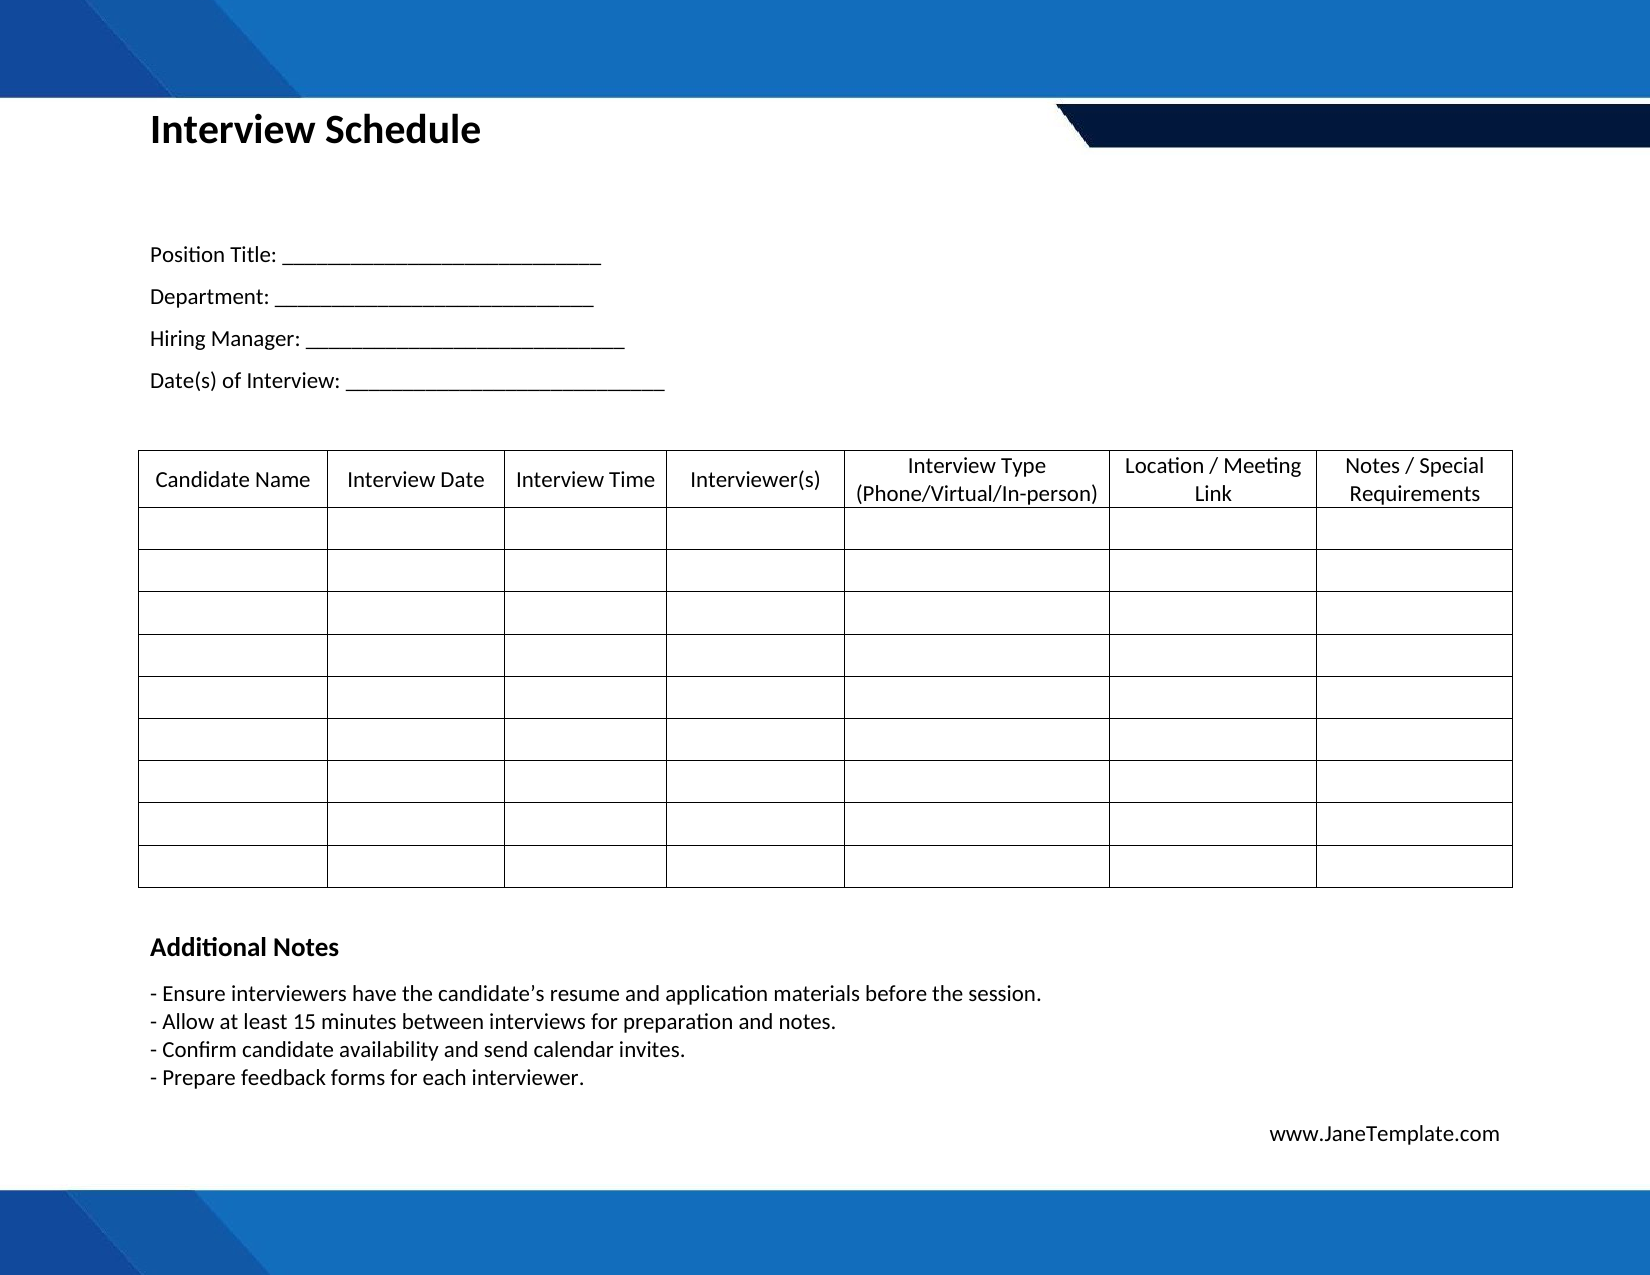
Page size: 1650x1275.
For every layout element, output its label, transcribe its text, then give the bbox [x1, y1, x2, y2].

table_cell [328, 803, 504, 844]
table_cell [139, 677, 327, 718]
table_cell [139, 592, 327, 633]
table_cell [1317, 550, 1512, 591]
picture [0, 0, 1650, 166]
text - Allow at least 15 minutes between interviews for preparation and notes. [150, 1007, 1500, 1035]
table_cell [667, 508, 844, 549]
table_cell [845, 635, 1109, 676]
table_cell [505, 803, 666, 844]
text - Prepare feedback forms for each interviewer. [150, 1063, 1500, 1091]
table_cell [1110, 592, 1316, 633]
text - Ensure interviewers have the candidate’s resume and application materials before the session. [150, 979, 1500, 1007]
table_cell [505, 846, 666, 887]
table_cell [328, 592, 504, 633]
table_cell [505, 719, 666, 760]
table_cell [505, 592, 666, 633]
text Hiring Manager: ____________________________ [150, 324, 1500, 352]
table_cell [667, 550, 844, 591]
table_cell [845, 846, 1109, 887]
table_cell [1110, 677, 1316, 718]
table_header Interview Date [328, 451, 504, 507]
table_cell [139, 635, 327, 676]
table_cell [328, 677, 504, 718]
subtitle Additional Notes [150, 930, 1500, 963]
table_cell [1317, 803, 1512, 844]
table_cell [1317, 635, 1512, 676]
table_cell [845, 592, 1109, 633]
table_cell [139, 550, 327, 591]
table_header Interview Type (Phone/Virtual/In-person) [845, 451, 1109, 507]
table_cell [1317, 719, 1512, 760]
table_cell [139, 761, 327, 802]
table_header Interviewer(s) [667, 451, 844, 507]
table_cell [667, 719, 844, 760]
table_cell [328, 761, 504, 802]
table_cell [1110, 550, 1316, 591]
table_header Interview Time [505, 451, 666, 507]
table_cell [667, 635, 844, 676]
table_cell [667, 761, 844, 802]
table_cell [505, 761, 666, 802]
table_cell [505, 677, 666, 718]
table_cell [1110, 508, 1316, 549]
table_cell [1317, 677, 1512, 718]
table_cell [1110, 719, 1316, 760]
table_header Location / Meeting Link [1110, 451, 1316, 507]
table_cell [845, 550, 1109, 591]
table_header Notes / Special Requirements [1317, 451, 1512, 507]
table_cell [328, 508, 504, 549]
table_cell [845, 761, 1109, 802]
text Date(s) of Interview: ____________________________ [150, 366, 1500, 394]
table_header Candidate Name [139, 451, 327, 507]
table_cell [505, 635, 666, 676]
table_cell [845, 803, 1109, 844]
table_cell [1110, 803, 1316, 844]
table_cell [1110, 761, 1316, 802]
table_cell [667, 592, 844, 633]
table_cell [328, 846, 504, 887]
table_cell [139, 846, 327, 887]
table_cell [1110, 635, 1316, 676]
text Position Title: ____________________________ [150, 240, 1500, 268]
table_cell [505, 550, 666, 591]
table_cell [139, 719, 327, 760]
table_cell [505, 508, 666, 549]
table_cell [845, 508, 1109, 549]
table_cell [139, 803, 327, 844]
table_cell [1317, 508, 1512, 549]
table_cell [845, 719, 1109, 760]
table_cell [328, 719, 504, 760]
picture [0, 1184, 1650, 1275]
table_cell [667, 846, 844, 887]
table_cell [328, 635, 504, 676]
text - Confirm candidate availability and send calendar invites. [150, 1035, 1500, 1063]
table_cell [845, 677, 1109, 718]
table_cell [139, 508, 327, 549]
text www.JaneTemplate.com [150, 1119, 1500, 1147]
table_cell [1110, 846, 1316, 887]
table_cell [667, 677, 844, 718]
table_cell [1317, 761, 1512, 802]
table_cell [1317, 592, 1512, 633]
text Department: ____________________________ [150, 282, 1500, 310]
subtitle Interview Schedule [150, 103, 1500, 154]
table_cell [667, 803, 844, 844]
table_cell [328, 550, 504, 591]
table_cell [1317, 846, 1512, 887]
